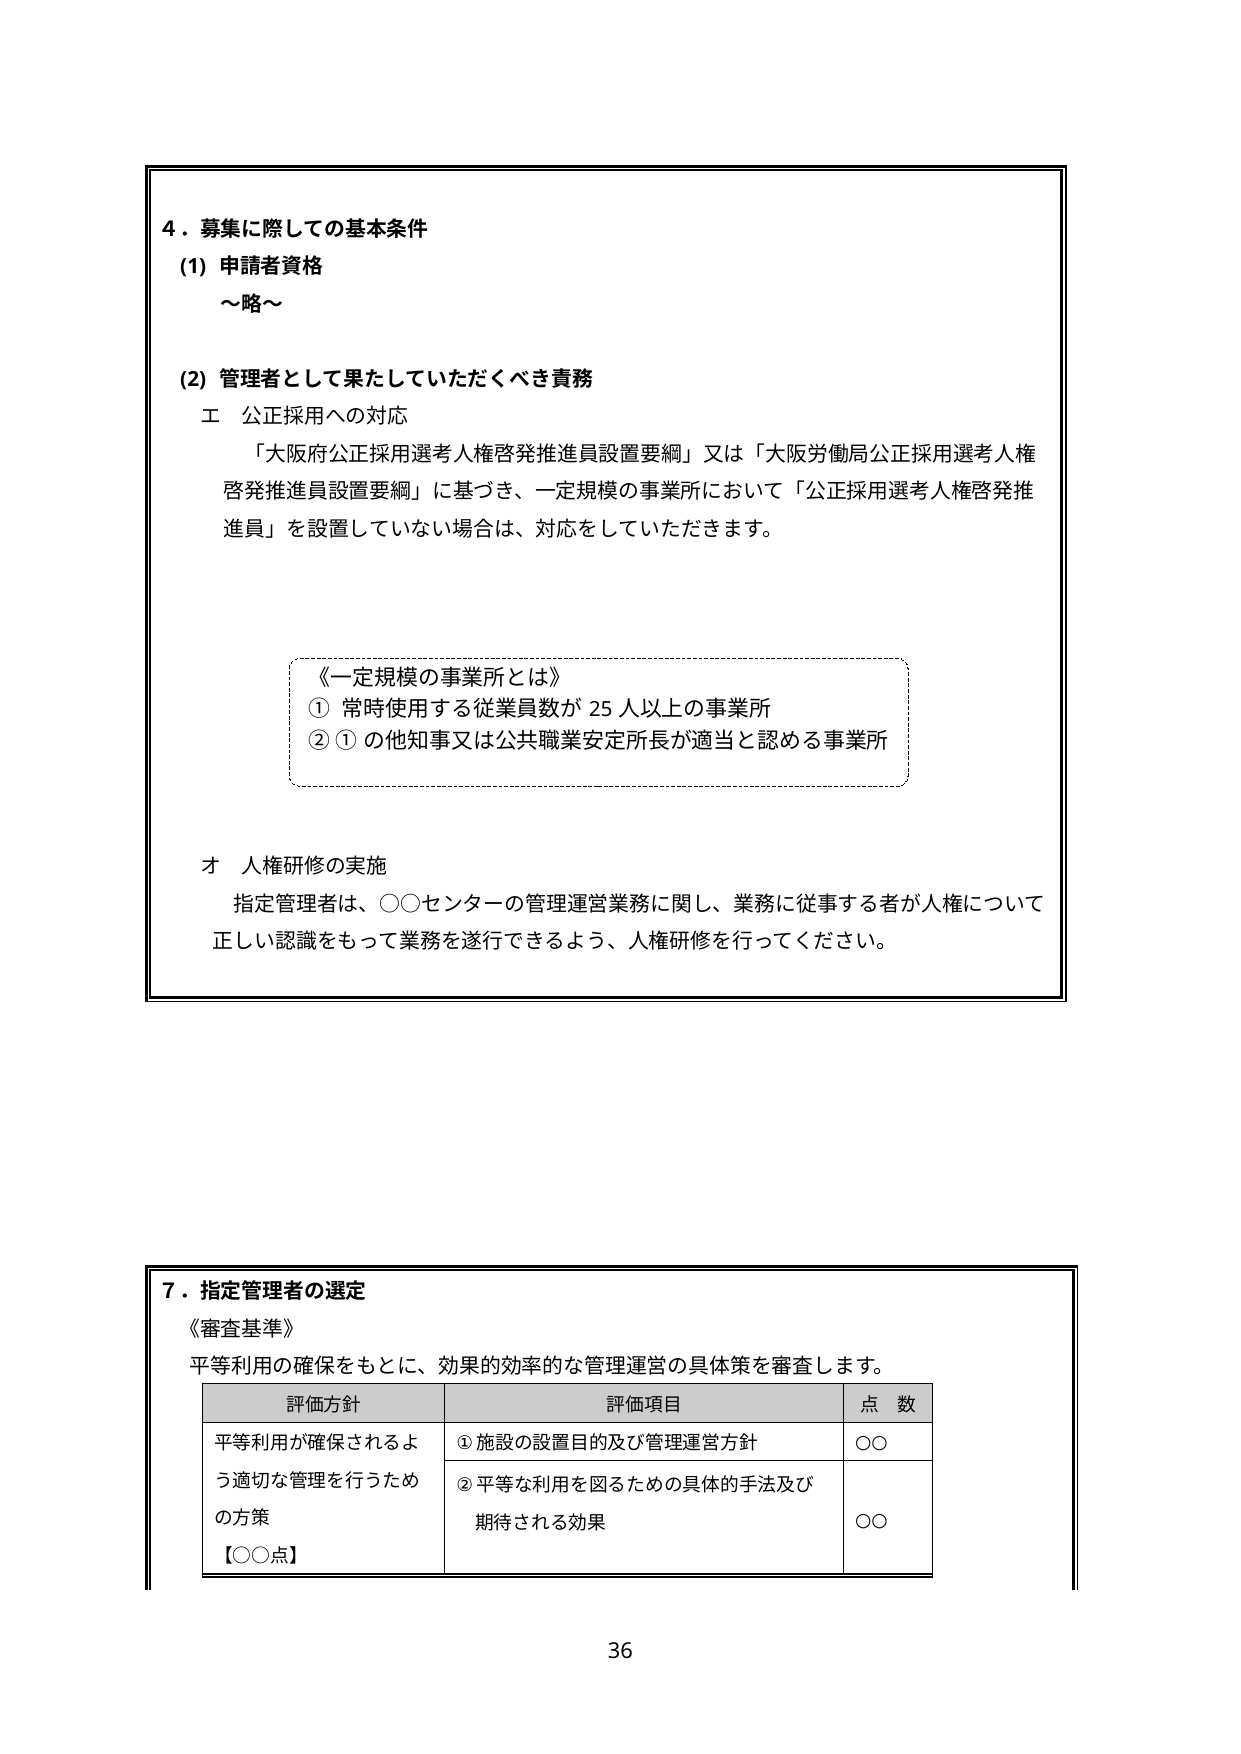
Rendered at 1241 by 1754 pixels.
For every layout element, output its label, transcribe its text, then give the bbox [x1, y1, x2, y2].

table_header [151, 1271, 1072, 1589]
table_header ４．募集に際しての基本条件 申請者資格 ～略～ 管理者として果たしていただくべき責務 エ 公正採用への対応 「大阪府公正採用選考人権啓発推進員設置要綱」又は「大阪労働局公正採用選考人権啓発推進員設置要綱」に基づき、一定規模の事業所において「公正採用選考人権啓発推進員」を設置していない場合は、対応をしていただきます。 オ 人権研修の実施 指定管理者は、○○センターの管理運営業務に関し、業務に従事する者が人権について正しい認識をもって業務を遂行できるよう、人権研修を行ってください。 [151, 171, 1060, 996]
